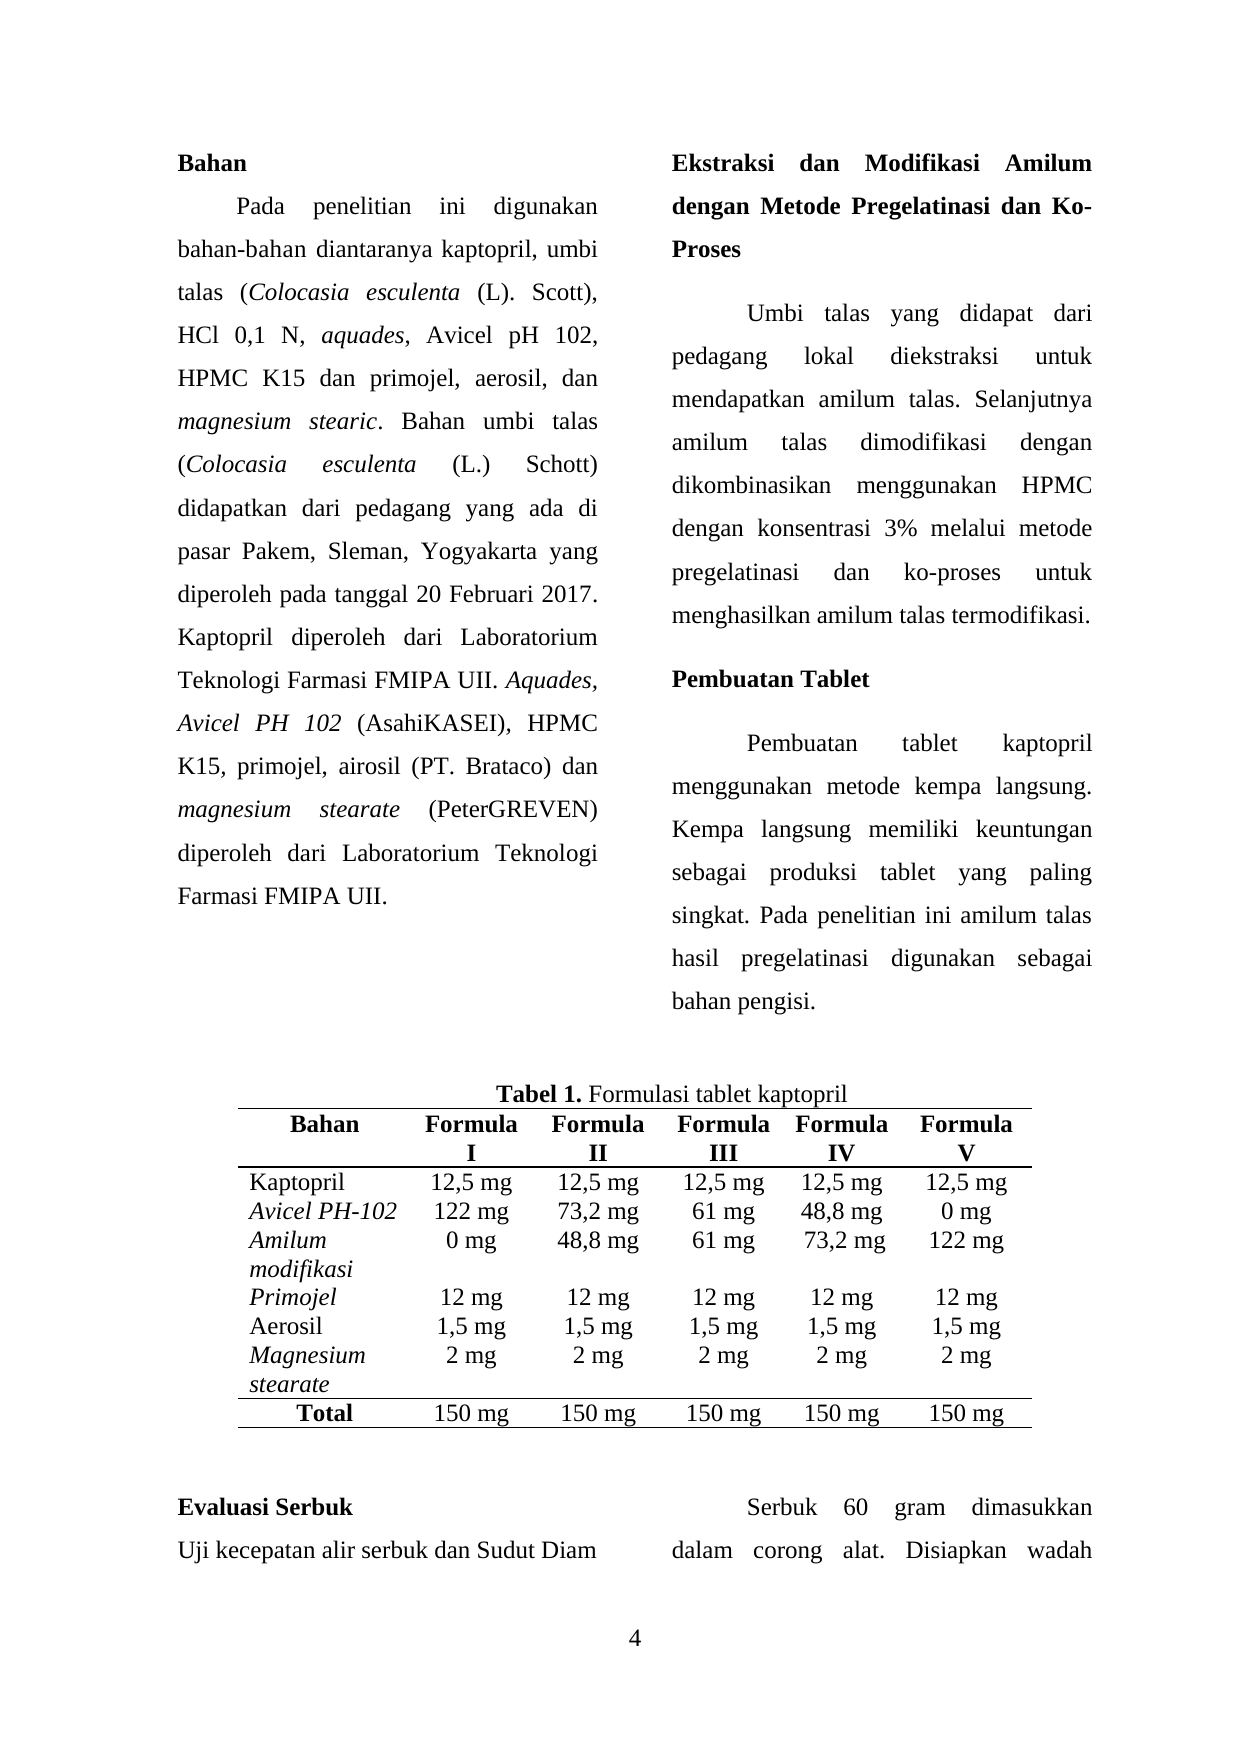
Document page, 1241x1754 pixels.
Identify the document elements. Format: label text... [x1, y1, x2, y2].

table_cell Kaptopril [238, 1168, 411, 1196]
table_cell 61 mg [664, 1225, 782, 1282]
text Uji kecepatan alir serbuk dan Sudut Diam [177, 1535, 598, 1564]
text Tabel 1. Formulasi tablet kaptopril [251, 1079, 1092, 1108]
table_header Formula II [531, 1109, 664, 1166]
table_header Bahan [238, 1109, 411, 1166]
table_cell 12 mg [664, 1283, 782, 1311]
table_cell 122 mg [411, 1196, 531, 1225]
table_cell 12,5 mg [901, 1168, 1032, 1196]
table_cell 1,5 mg [783, 1311, 901, 1340]
table_cell 122 mg [901, 1225, 1032, 1282]
text Umbi talas yang didapat dari pedagang lokal diekstraksi untuk mendapatkan amilum talas. Selanjutnya amilum talas dimodifikasi dengan dikombinasikan menggunakan HPMC dengan konsentrasi 3% melalui metode pregelatinasi dan ko-proses untuk menghasilkan amilum talas termodifikasi. [672, 298, 1092, 628]
table_cell Primojel [238, 1283, 411, 1311]
table_cell 1,5 mg [531, 1311, 664, 1340]
table_cell Magnesium stearate [238, 1340, 411, 1397]
table_cell 73,2 mg [783, 1225, 901, 1282]
table_cell Aerosil [238, 1311, 411, 1340]
table_cell 2 mg [783, 1340, 901, 1397]
table_cell 48,8 mg [783, 1196, 901, 1225]
table_cell 0 mg [901, 1196, 1032, 1225]
table_cell 2 mg [531, 1340, 664, 1397]
table_cell 150 mg [531, 1399, 664, 1427]
table_cell 150 mg [901, 1399, 1032, 1427]
table_cell 1,5 mg [411, 1311, 531, 1340]
table_cell 0 mg [411, 1225, 531, 1282]
table_header Formula I [411, 1109, 531, 1166]
table_cell 2 mg [901, 1340, 1032, 1397]
text Pembuatan Tablet [672, 664, 1092, 692]
table_cell 150 mg [411, 1399, 531, 1427]
table_cell 12 mg [411, 1283, 531, 1311]
table_cell 12 mg [783, 1283, 901, 1311]
table_cell 2 mg [411, 1340, 531, 1397]
table_cell 61 mg [664, 1196, 782, 1225]
table_cell Total [238, 1399, 411, 1427]
table_header Formula V [901, 1109, 1032, 1166]
text Pada penelitian ini digunakan bahan-bahan diantaranya kaptopril, umbi talas (Colocasia esculenta (L). Scott), HCl 0,1 N, aquades, Avicel pH 102, HPMC K15 dan primojel, aerosil, dan magnesium stearic. Bahan umbi talas (Colocasia esculenta (L.) Schott) didapatkan dari pedagang yang ada di pasar Pakem, Sleman, Yogyakarta yang diperoleh pada tanggal 20 Februari 2017. Kaptopril diperoleh dari Laboratorium Teknologi Farmasi FMIPA UII. Aquades, Avicel PH 102 (AsahiKASEI), HPMC K15, primojel, airosil (PT. Brataco) dan magnesium stearate (PeterGREVEN) diperoleh dari Laboratorium Teknologi Farmasi FMIPA UII. [177, 191, 598, 909]
table_cell 73,2 mg [531, 1196, 664, 1225]
table_header Formula III [664, 1109, 782, 1166]
table_cell 12,5 mg [411, 1168, 531, 1196]
table_header Formula IV [783, 1109, 901, 1166]
table_cell 150 mg [664, 1399, 782, 1427]
table_cell Amilum modifikasi [238, 1225, 411, 1282]
table_cell 1,5 mg [901, 1311, 1032, 1340]
table_cell 12 mg [531, 1283, 664, 1311]
text Bahan [177, 148, 598, 176]
table_cell 12,5 mg [531, 1168, 664, 1196]
table_cell Avicel PH-102 [238, 1196, 411, 1225]
table_cell 12 mg [901, 1283, 1032, 1311]
text Evaluasi Serbuk [177, 1492, 598, 1521]
table_cell 12,5 mg [783, 1168, 901, 1196]
text Pembuatan tablet kaptopril menggunakan metode kempa langsung. Kempa langsung memiliki keuntungan sebagai produksi tablet yang paling singkat. Pada penelitian ini amilum talas hasil pregelatinasi digunakan sebagai bahan pengisi. [672, 728, 1092, 1015]
table_cell 12,5 mg [664, 1168, 782, 1196]
table_cell 150 mg [783, 1399, 901, 1427]
table_cell 48,8 mg [531, 1225, 664, 1282]
table_cell 1,5 mg [664, 1311, 782, 1340]
table_cell 2 mg [664, 1340, 782, 1397]
text Ekstraksi dan Modifikasi Amilum dengan Metode Pregelatinasi dan Ko-Proses [672, 148, 1092, 263]
